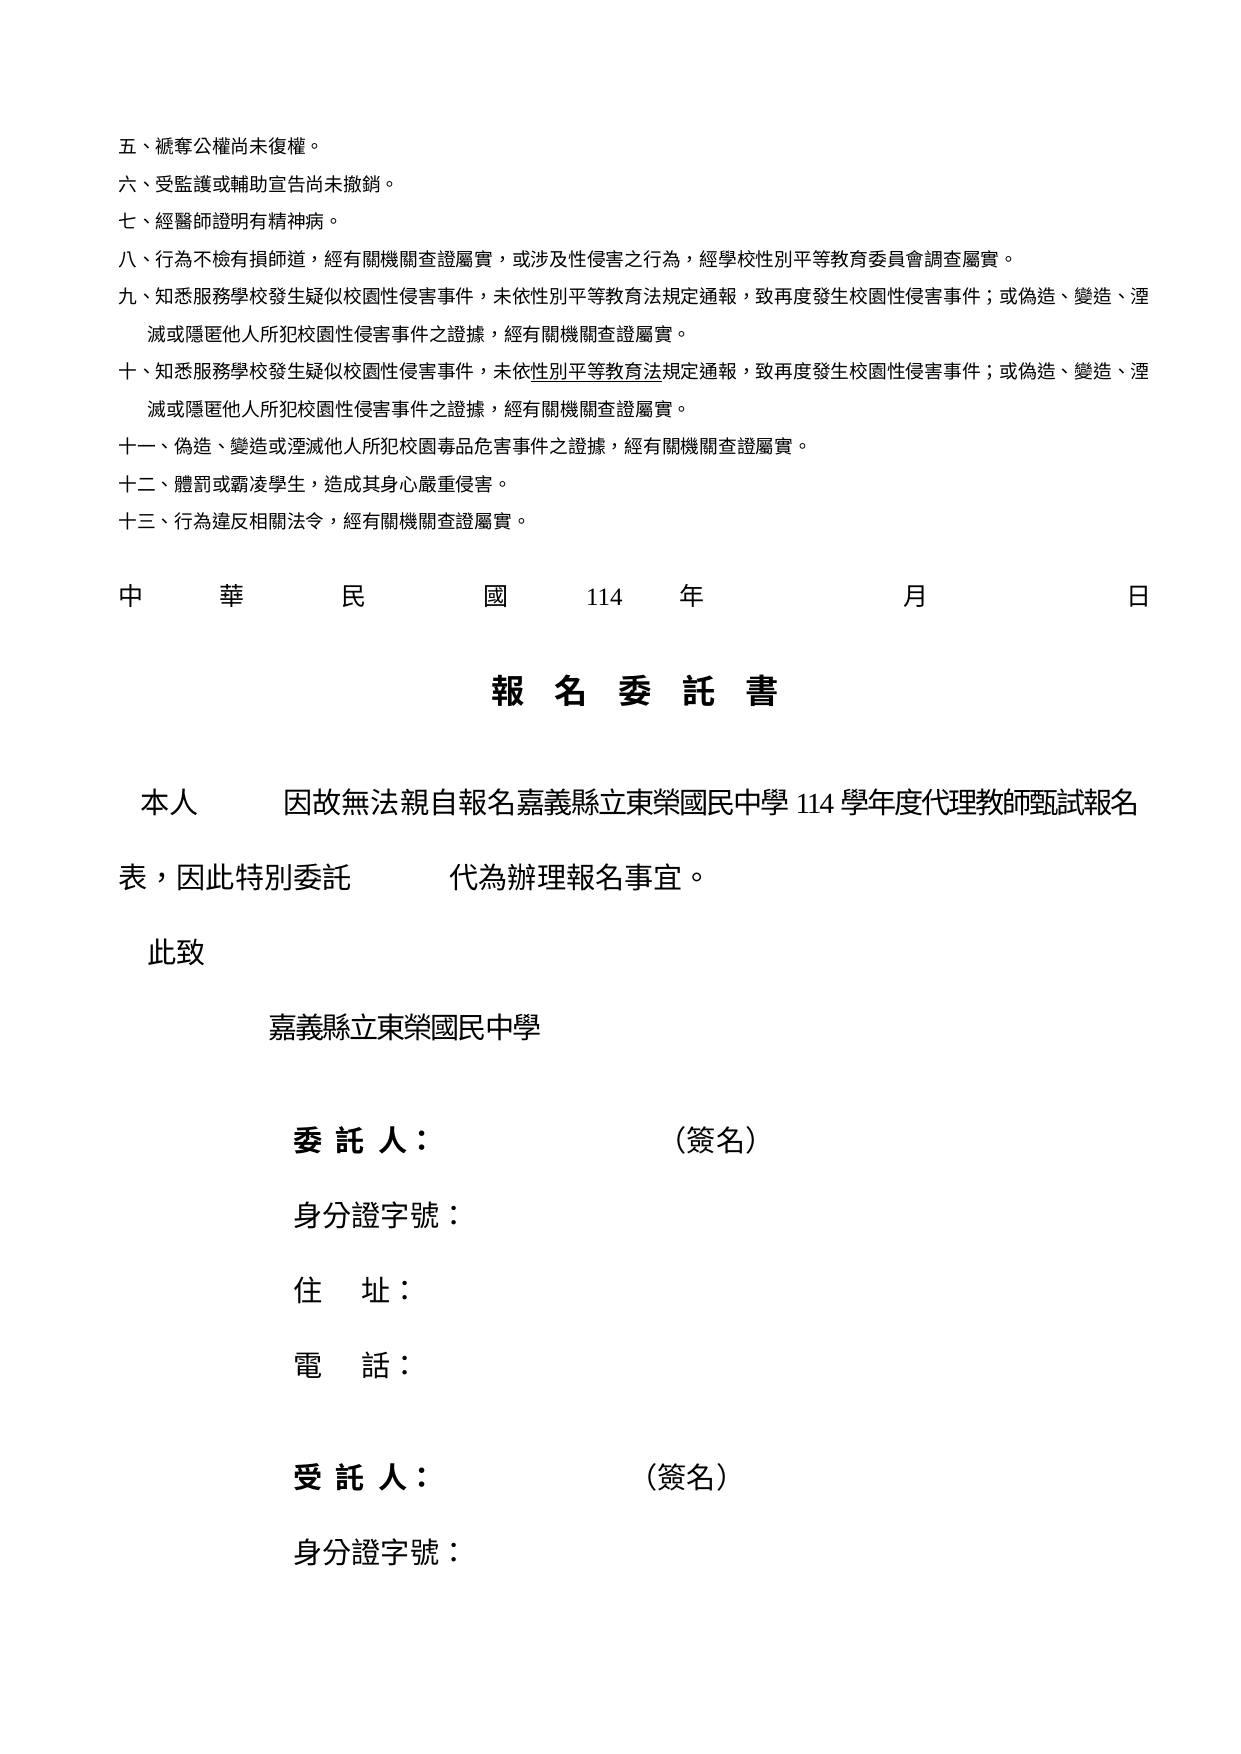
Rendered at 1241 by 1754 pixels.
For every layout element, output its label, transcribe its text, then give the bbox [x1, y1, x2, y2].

text 八、行為不檢有損師道，經有關機關查證屬實，或涉及性侵害之行為，經學校性別平等教育委員會調查屬實。 [118, 239, 1152, 277]
text 九、知悉服務學校發生疑似校園性侵害事件，未依性別平等教育法規定通報，致再度發生校園性侵害事件；或偽造、變造、湮滅或隱匿他人所犯校園性侵害事件之證據，經有關機關查證屬實。 [118, 277, 1152, 352]
text 十、知悉服務學校發生疑似校園性侵害事件，未依性別平等教育法規定通報，致再度發生校園性侵害事件；或偽造、變造、湮滅或隱匿他人所犯校園性侵害事件之證據，經有關機關查證屬實。 [118, 352, 1152, 427]
text 此致 [118, 914, 1152, 989]
text 十二、體罰或霸凌學生，造成其身心嚴重侵害。 [118, 464, 1152, 502]
text 嘉義縣立東榮國民中學 [118, 989, 1152, 1064]
text 本人 因故無法親自報名嘉義縣立東榮國民中學114學年度代理教師甄試報名表，因此特別委託 代為辦理報名事宜。 [118, 764, 1152, 914]
text 住 址： [118, 1251, 1152, 1326]
text 十三、行為違反相關法令，經有關機關查證屬實。 [118, 502, 1152, 539]
text 七、經醫師證明有精神病。 [118, 202, 1152, 239]
text 委 託 人： （簽名） [118, 1101, 1152, 1176]
text 受 託 人： （簽名） [118, 1439, 1152, 1514]
text 中 華 民 國 114 年 月 日 [118, 576, 1152, 614]
text 電 話： [118, 1326, 1152, 1401]
text 五、褫奪公權尚未復權。 [118, 127, 1152, 164]
text 十一、偽造、變造或湮滅他人所犯校園毒品危害事件之證據，經有關機關查證屬實。 [118, 427, 1152, 464]
text 報 名 委 託 書 [118, 651, 1152, 726]
text 身分證字號： [118, 1176, 1152, 1251]
text 六、受監護或輔助宣告尚未撤銷。 [118, 164, 1152, 202]
text 身分證字號： [118, 1514, 1152, 1589]
